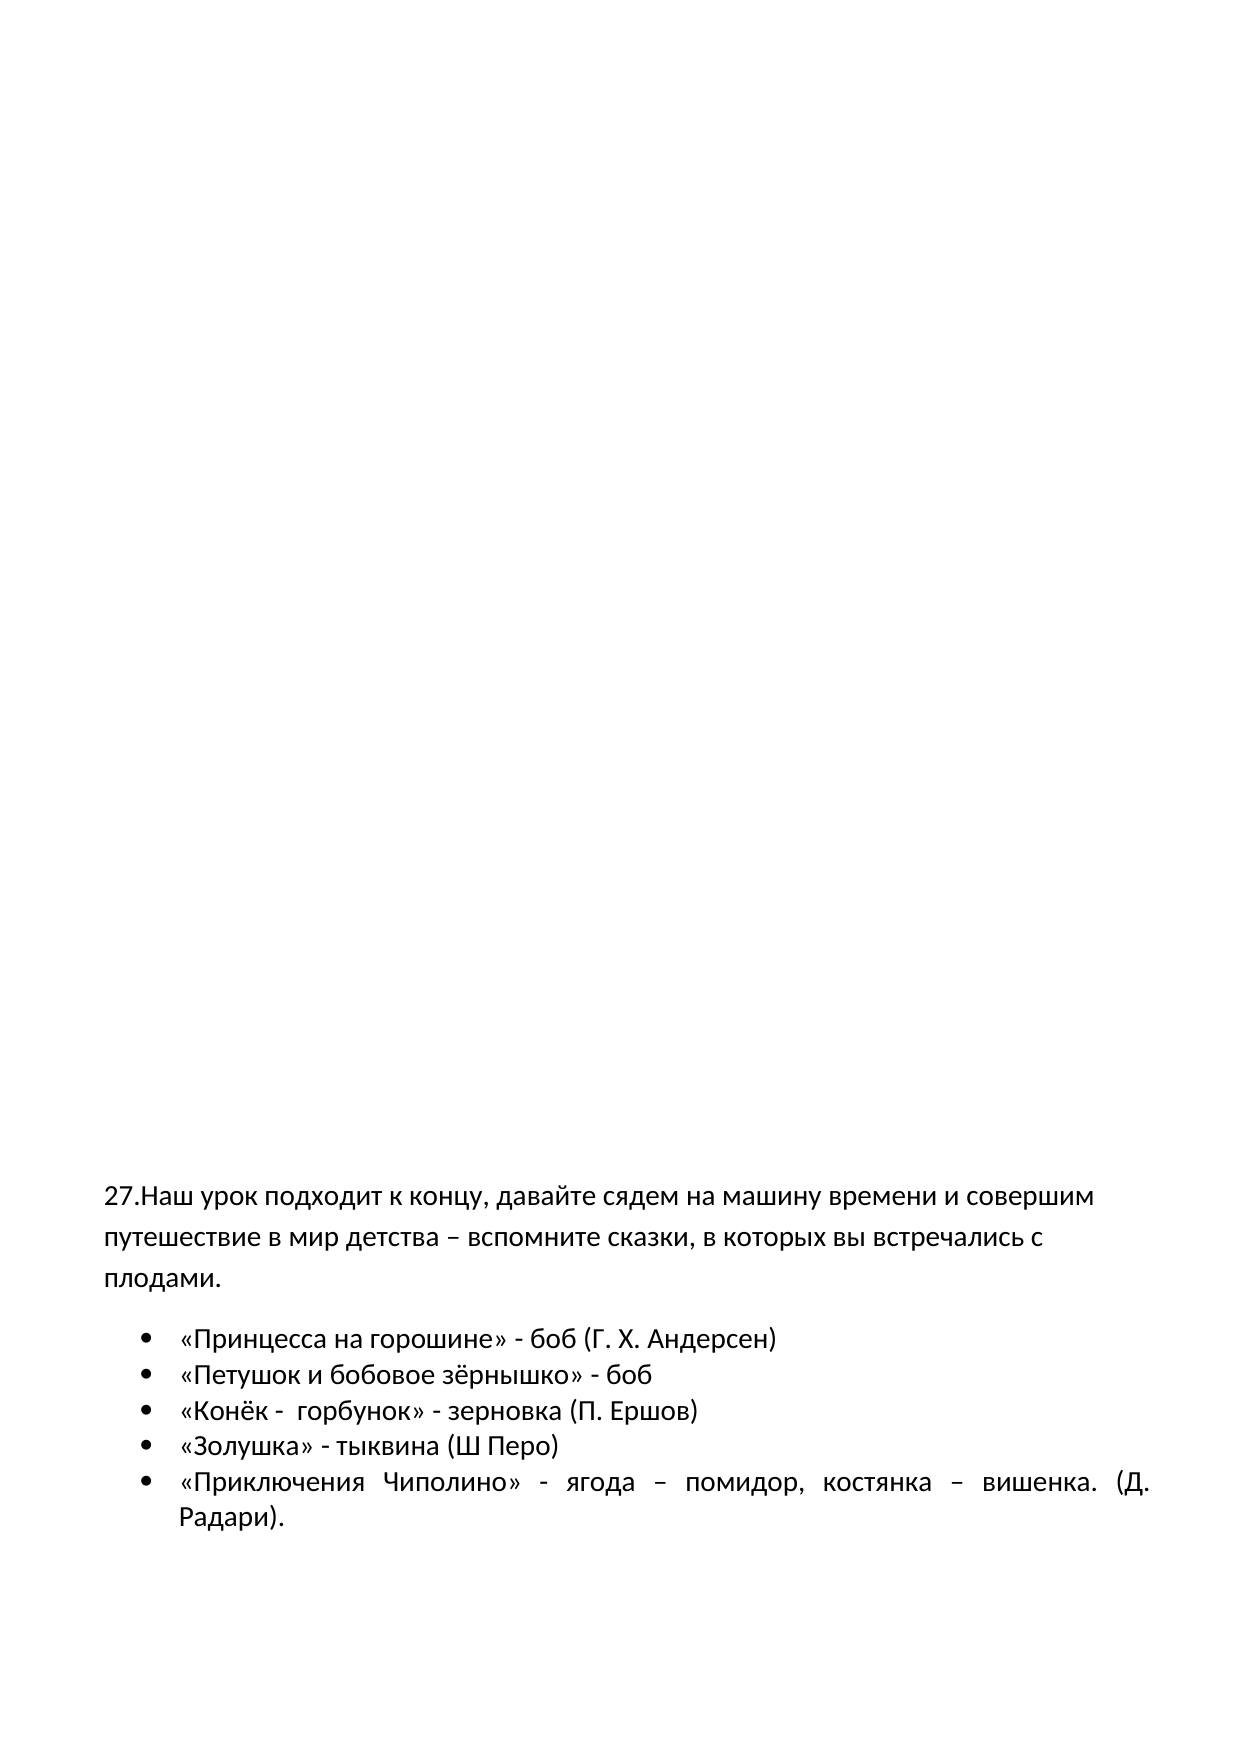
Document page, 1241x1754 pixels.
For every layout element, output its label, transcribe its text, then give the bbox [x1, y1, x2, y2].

text 27.Наш урок подходит к концу, давайте сядем на машину времени и совершим путешествие в мир детства – вспомните сказки, в которых вы встречались с плодами. [103, 1177, 1152, 1294]
list «Петушок и бобовое зёрнышко» - боб [141, 1356, 1152, 1392]
list «Золушка» - тыквина (Ш Перо) [141, 1427, 1152, 1463]
list «Принцесса на горошине» - боб (Г. Х. Андерсен) [141, 1320, 1152, 1356]
list «Приключения Чиполино» - ягода – помидор, костянка – вишенка. (Д. Радари). [141, 1463, 1152, 1534]
list «Конёк - горбунок» - зерновка (П. Ершов) [141, 1392, 1152, 1427]
